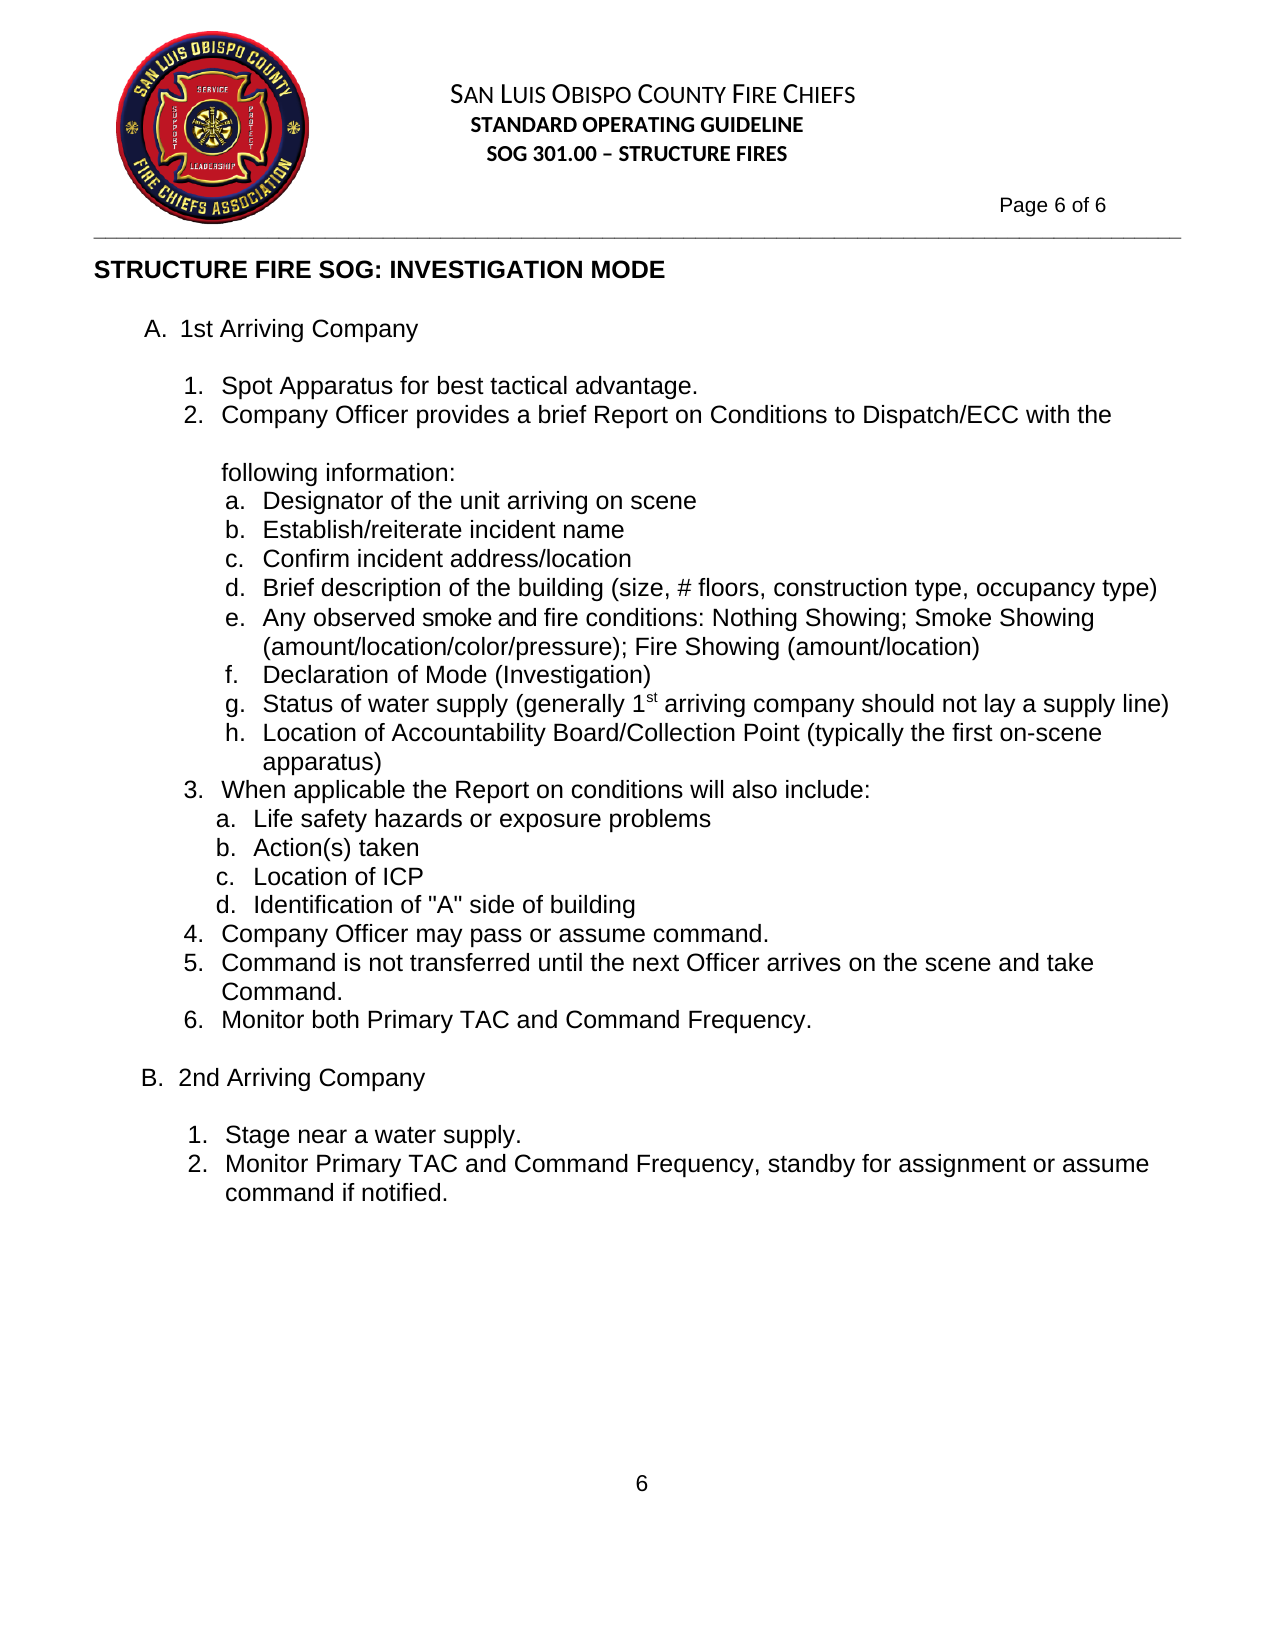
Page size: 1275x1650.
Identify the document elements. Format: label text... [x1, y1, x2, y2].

list Location of Accountability Board/Collection Point (typically the first on-scene [225, 718, 1189, 746]
list Spot Apparatus for best tactical advantage. [183, 371, 1178, 400]
list When applicable the Report on conditions will also include: [183, 775, 1189, 804]
picture [114, 29, 310, 225]
list Brief description of the building (size, # floors, construction type, occupancy type) [225, 573, 1189, 601]
list Monitor Primary TAC and Command Frequency, standby for assignment or assume command if notified. [187, 1149, 1189, 1206]
list Company Officer may pass or assume command. [183, 919, 1189, 948]
list Identification of "A" side of building [216, 890, 1189, 919]
list Confirm incident address/location [225, 544, 1189, 573]
list Stage near a water supply. [187, 1120, 1189, 1149]
list Monitor both Primary TAC and Command Frequency. [183, 1005, 1189, 1034]
list Declaration of Mode (Investigation) [225, 661, 1189, 689]
list Life safety hazards or exposure problems [216, 804, 1189, 833]
text following information: [221, 457, 1178, 486]
list 1st Arriving Company [144, 314, 1178, 342]
list Action(s) taken [216, 833, 1189, 861]
list Establish/reiterate incident name [225, 515, 1189, 544]
text STRUCTURE FIRE SOG: INVESTIGATION MODE [94, 255, 1189, 283]
list Command is not transferred until the next Officer arrives on the scene and take Command. [183, 948, 1189, 1005]
list Designator of the unit arriving on scene [225, 486, 1189, 515]
list Location of ICP [216, 861, 1189, 890]
text apparatus) [150, 746, 1189, 775]
list Any observed smoke and fire conditions: Nothing Showing; Smoke Showing (amount/location/color/pressure); Fire Showing (amount/location) [225, 603, 1189, 660]
text B. 2nd Arriving Company [141, 1063, 1189, 1091]
list Status of water supply (generally 1st arriving company should not lay a supply line) [225, 689, 1189, 718]
list Company Officer provides a brief Report on Conditions to Dispatch/ECC with the [183, 400, 1178, 429]
